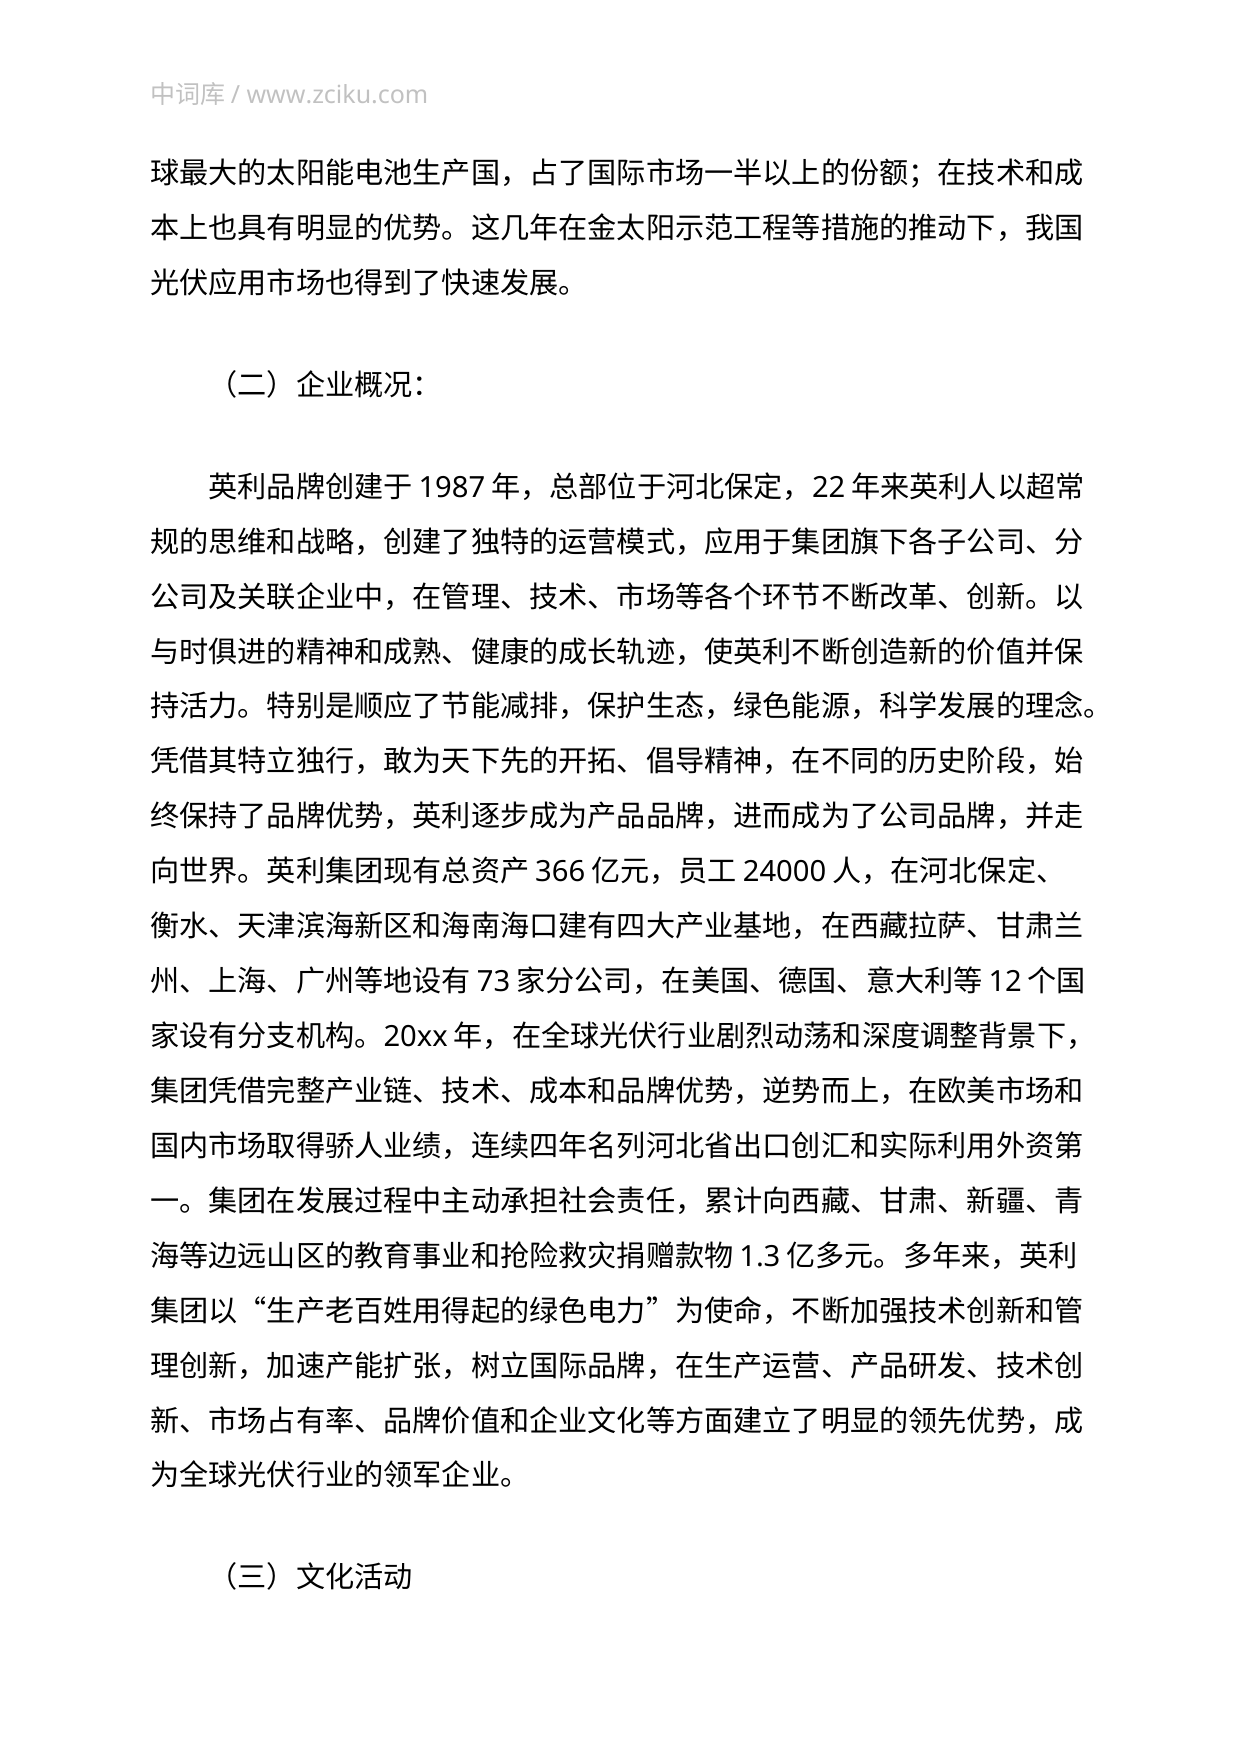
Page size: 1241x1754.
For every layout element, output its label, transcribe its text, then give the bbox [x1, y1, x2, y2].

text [150, 150, 1090, 302]
text （二）企业概况： [150, 362, 1090, 404]
text （三）文化活动 [150, 1554, 1090, 1596]
text 英利品牌创建于1987年，总部位于河北保定，22年来英利人以超常规的思维和战略，创建了独特的运营模式，应用于集团旗下各子公司、分公司及关联企业中，在管理、技术、市场等各个环节不断改革、创新。以与时俱进的精神和成熟、健康的成长轨迹，使英利不断创造新的价值并保持活力。特别是顺应了节能减排，保护生态，绿色能源，科学发展的理念。凭借其特立独行，敢为天下先的开拓、倡导精神，在不同的历史阶段，始终保持了品牌优势，英利逐步成为产品品牌，进而成为了公司品牌，并走向世界。英利集团现有总资产366亿元，员工24000人，在河北保定、衡水、天津滨海新区和海南海口建有四大产业基地，在西藏拉萨、甘肃兰州、上海、广州等地设有73家分公司，在美国、德国、意大利等12个国家设有分支机构。20xx年，在全球光伏行业剧烈动荡和深度调整背景下，集团凭借完整产业链、技术、成本和品牌优势，逆势而上，在欧美市场和国内市场取得骄人业绩，连续四年名列河北省出口创汇和实际利用外资第一。集团在发展过程中主动承担社会责任，累计向西藏、甘肃、新疆、青海等边远山区的教育事业和抢险救灾捐赠款物1.3亿多元。多年来，英利集团以“生产老百姓用得起的绿色电力”为使命，不断加强技术创新和管理创新，加速产能扩张，树立国际品牌，在生产运营、产品研发、技术创新、市场占有率、品牌价值和企业文化等方面建立了明显的领先优势，成为全球光伏行业的领军企业。 [150, 463, 1090, 1494]
